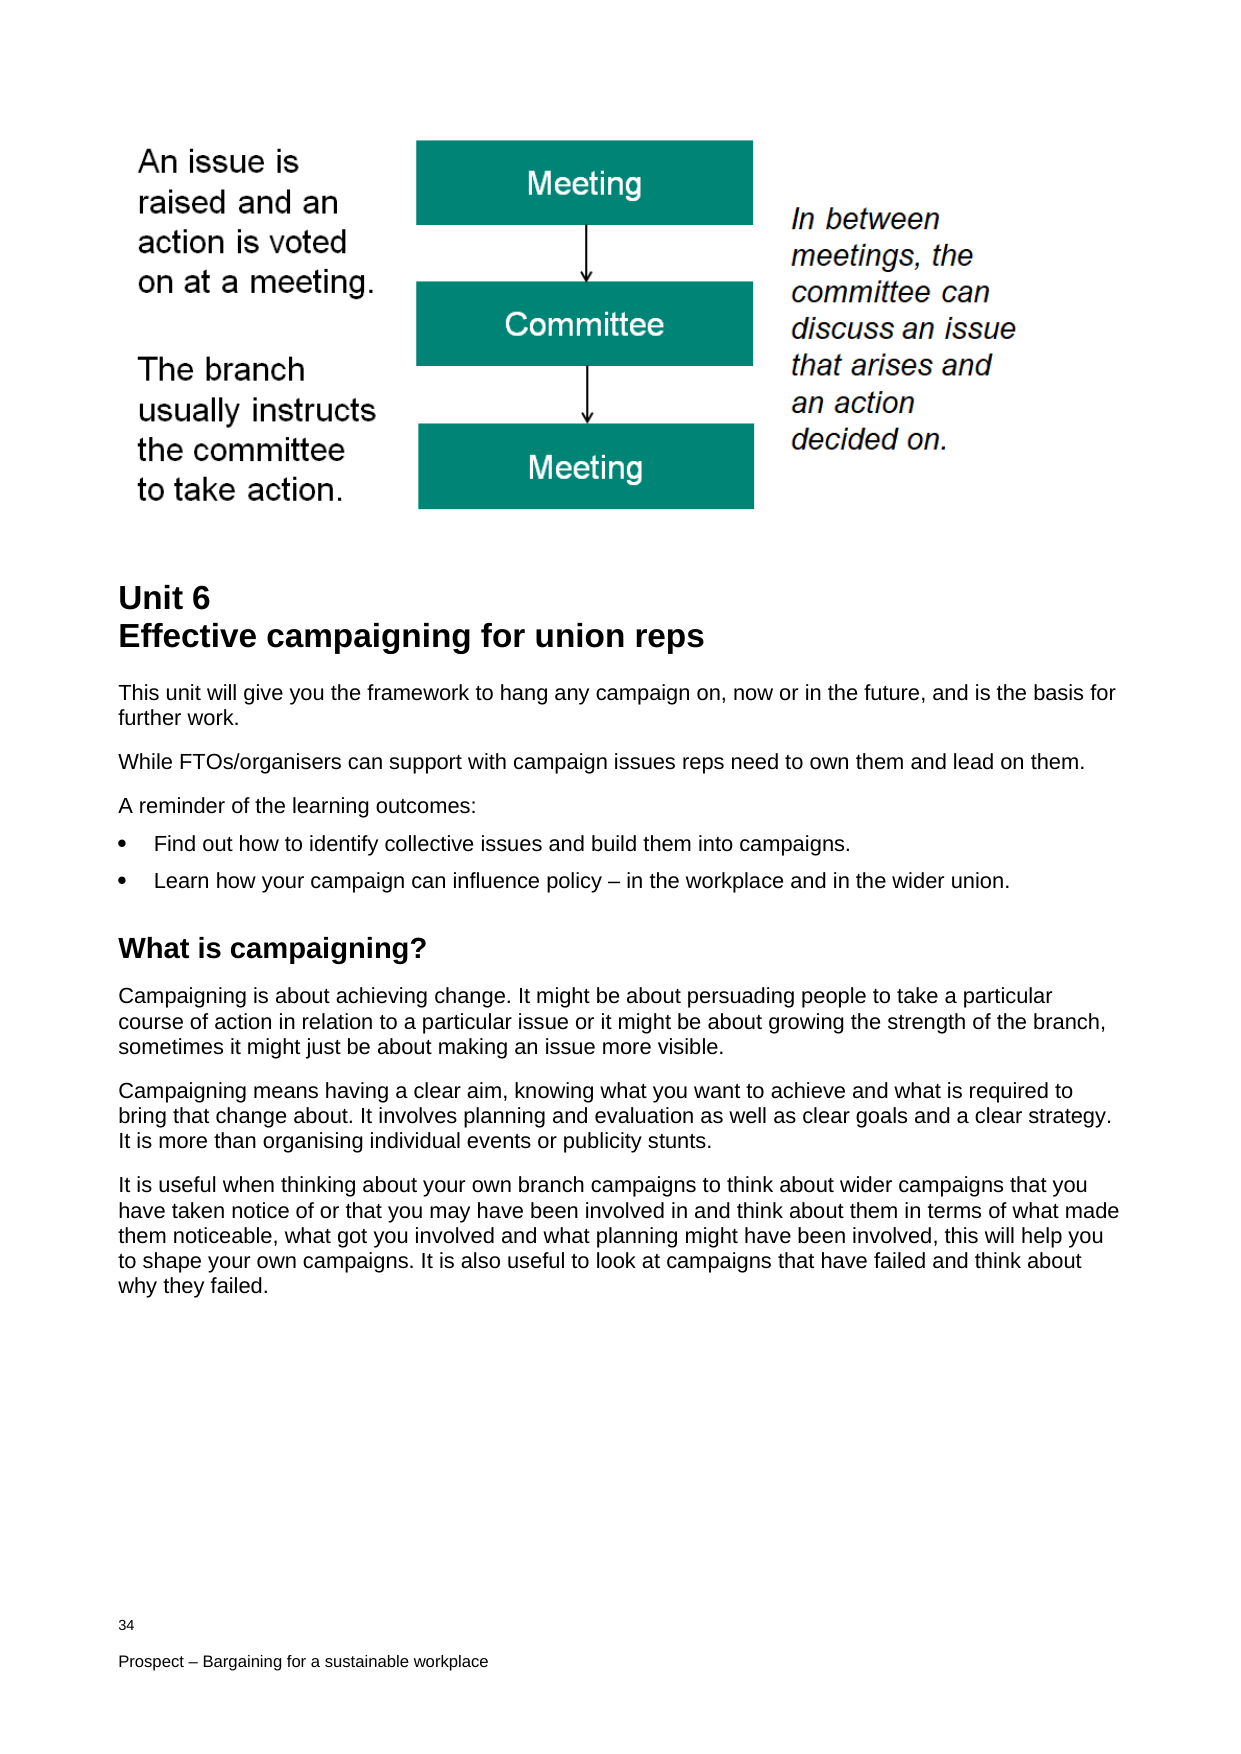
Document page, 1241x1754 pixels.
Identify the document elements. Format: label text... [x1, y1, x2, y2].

text A reminder of the learning outcomes: [118, 793, 1122, 818]
text While FTOs/organisers can support with campaign issues reps need to own them and lead on them. [118, 749, 1122, 774]
text It is useful when thinking about your own branch campaigns to think about wider campaigns that you have taken notice of or that you may have been involved in and think about them in terms of what made them noticeable, what got you involved and what planning might have been involved, this will help you to shape your own campaigns. It is also useful to look at campaigns that have failed and think about why they failed. [118, 1172, 1122, 1298]
list Learn how your campaign can influence policy – in the workplace and in the wider union. [118, 868, 1122, 894]
text Campaigning means having a clear aim, knowing what you want to achieve and what is required to bring that change about. It involves planning and evaluation as well as clear goals and a clear strategy. It is more than organising individual events or publicity stunts. [118, 1078, 1122, 1153]
list Find out how to identify collective issues and build them into campaigns. [118, 831, 1122, 856]
subtitle Unit 6 Effective campaigning for union reps [118, 578, 1122, 655]
text This unit will give you the framework to hang any campaign on, now or in the future, and is the basis for further work. [118, 680, 1122, 730]
picture [118, 130, 1042, 529]
subtitle What is campaigning? [118, 931, 1122, 965]
text Campaigning is about achieving change. It might be about persuading people to take a particular course of action in relation to a particular issue or it might be about growing the strength of the branch, sometimes it might just be about making an issue more visible. [118, 983, 1122, 1059]
